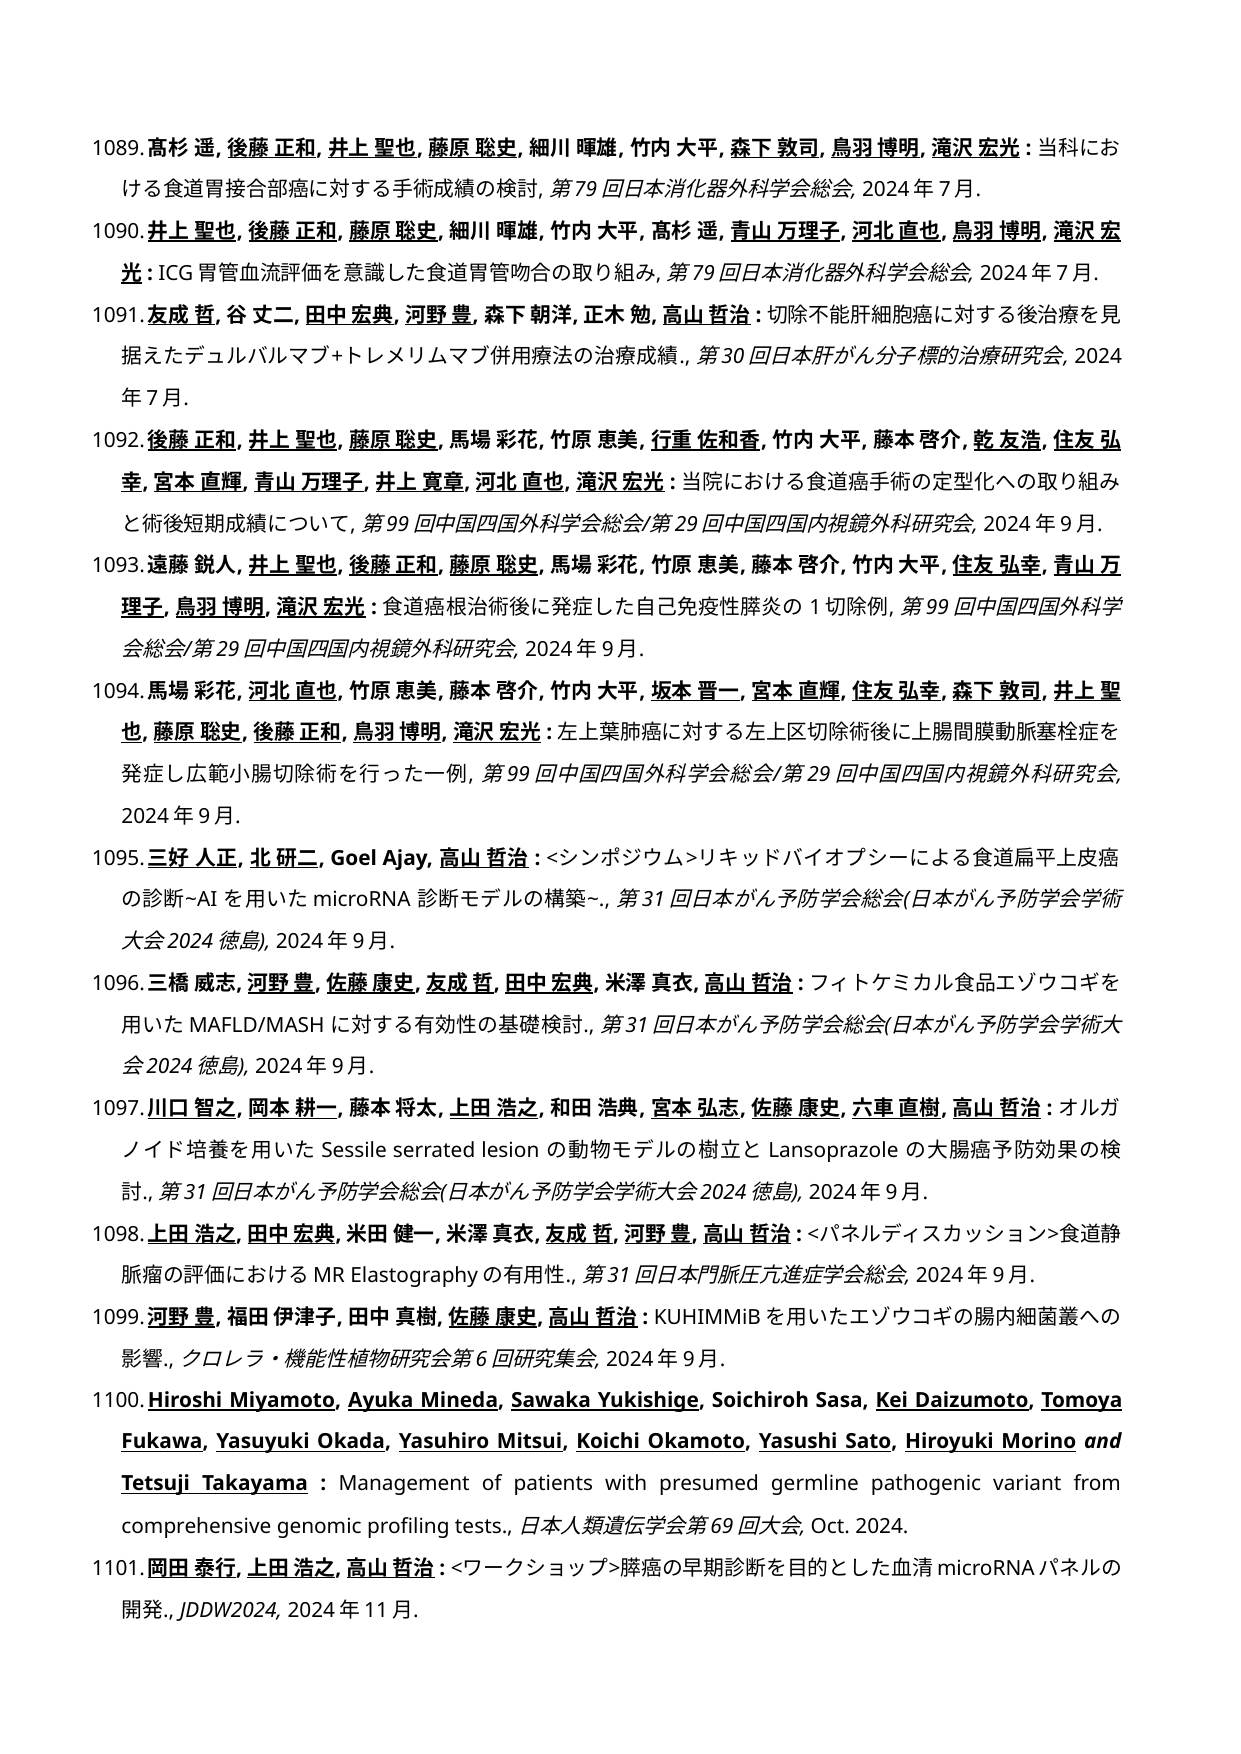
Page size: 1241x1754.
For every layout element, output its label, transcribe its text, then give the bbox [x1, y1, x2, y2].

list 岡田 泰行, 上田 浩之, 高山 哲治 : <ワークショップ>膵癌の早期診断を目的とした血清microRNAパネルの開発., JDDW2024, 2024年11月. [92, 1545, 1122, 1629]
list 三好 人正, 北 研二, Goel Ajay, 高山 哲治 : <シンポジウム>リキッドバイオプシーによる食道扁平上皮癌の診断~AI を用いたmicroRNA 診断モデルの構築~., 第31回日本がん予防学会総会(日本がん予防学会学術大会2024徳島), 2024年9月. [92, 835, 1122, 961]
list 友成 哲, 谷 丈二, 田中 宏典, 河野 豊, 森下 朝洋, 正木 勉, 高山 哲治 : 切除不能肝細胞癌に対する後治療を見据えたデュルバルマブ+トレメリムマブ併用療法の治療成績., 第30回日本肝がん分子標的治療研究会, 2024年7月. [92, 292, 1122, 417]
list 上田 浩之, 田中 宏典, 米田 健一, 米澤 真衣, 友成 哲, 河野 豊, 高山 哲治 : <パネルディスカッション>食道静脈瘤の評価におけるMR Elastographyの有用性., 第31回日本門脈圧亢進症学会総会, 2024年9月. [92, 1211, 1122, 1295]
list 三橋 威志, 河野 豊, 佐藤 康史, 友成 哲, 田中 宏典, 米澤 真衣, 高山 哲治 : フィトケミカル食品エゾウコギを用いたMAFLD/MASH に対する有効性の基礎検討., 第31回日本がん予防学会総会(日本がん予防学会学術大会2024徳島), 2024年9月. [92, 961, 1122, 1086]
list Hiroshi Miyamoto, Ayuka Mineda, Sawaka Yukishige, Soichiroh Sasa, Kei Daizumoto, Tomoya Fukawa, Yasuyuki Okada, Yasuhiro Mitsui, Koichi Okamoto, Yasushi Sato, Hiroyuki Morino and Tetsuji Takayama : Management of patients with presumed germline pathogenic variant from comprehensive genomic profiling tests., 日本人類遺伝学会第69回大会, Oct. 2024. [92, 1378, 1122, 1545]
list 馬場 彩花, 河北 直也, 竹原 恵美, 藤本 啓介, 竹内 大平, 坂本 晋一, 宮本 直輝, 住友 弘幸, 森下 敦司, 井上 聖也, 藤原 聡史, 後藤 正和, 鳥羽 博明, 滝沢 宏光 : 左上葉肺癌に対する左上区切除術後に上腸間膜動脈塞栓症を発症し広範小腸切除術を行った一例, 第99回中国四国外科学会総会/第29回中国四国内視鏡外科研究会, 2024年9月. [92, 668, 1122, 835]
list 遠藤 鋭人, 井上 聖也, 後藤 正和, 藤原 聡史, 馬場 彩花, 竹原 恵美, 藤本 啓介, 竹内 大平, 住友 弘幸, 青山 万理子, 鳥羽 博明, 滝沢 宏光 : 食道癌根治術後に発症した自己免疫性膵炎の1切除例, 第99回中国四国外科学会総会/第29回中国四国内視鏡外科研究会, 2024年9月. [92, 543, 1122, 668]
list 河野 豊, 福田 伊津子, 田中 真樹, 佐藤 康史, 高山 哲治 : KUHIMMiBを用いたエゾウコギの腸内細菌叢への影響., クロレラ・機能性植物研究会第6回研究集会, 2024年9月. [92, 1295, 1122, 1378]
list 後藤 正和, 井上 聖也, 藤原 聡史, 馬場 彩花, 竹原 恵美, 行重 佐和香, 竹内 大平, 藤本 啓介, 乾 友浩, 住友 弘幸, 宮本 直輝, 青山 万理子, 井上 寛章, 河北 直也, 滝沢 宏光 : 当院における食道癌手術の定型化への取り組みと術後短期成績について, 第99回中国四国外科学会総会/第29回中国四国内視鏡外科研究会, 2024年9月. [92, 417, 1122, 543]
list 井上 聖也, 後藤 正和, 藤原 聡史, 細川 暉雄, 竹内 大平, 髙杉 遥, 青山 万理子, 河北 直也, 鳥羽 博明, 滝沢 宏光 : ICG胃管血流評価を意識した食道胃管吻合の取り組み, 第79回日本消化器外科学会総会, 2024年7月. [92, 209, 1122, 292]
list 髙杉 遥, 後藤 正和, 井上 聖也, 藤原 聡史, 細川 暉雄, 竹内 大平, 森下 敦司, 鳥羽 博明, 滝沢 宏光 : 当科における食道胃接合部癌に対する手術成績の検討, 第79回日本消化器外科学会総会, 2024年7月. [92, 125, 1122, 209]
list 川口 智之, 岡本 耕一, 藤本 将太, 上田 浩之, 和田 浩典, 宮本 弘志, 佐藤 康史, 六車 直樹, 高山 哲治 : オルガノイド培養を用いたSessile serrated lesion の動物モデルの樹立とLansoprazole の⼤腸癌予防効果の検討., 第31回日本がん予防学会総会(日本がん予防学会学術大会2024徳島), 2024年9月. [92, 1086, 1122, 1211]
